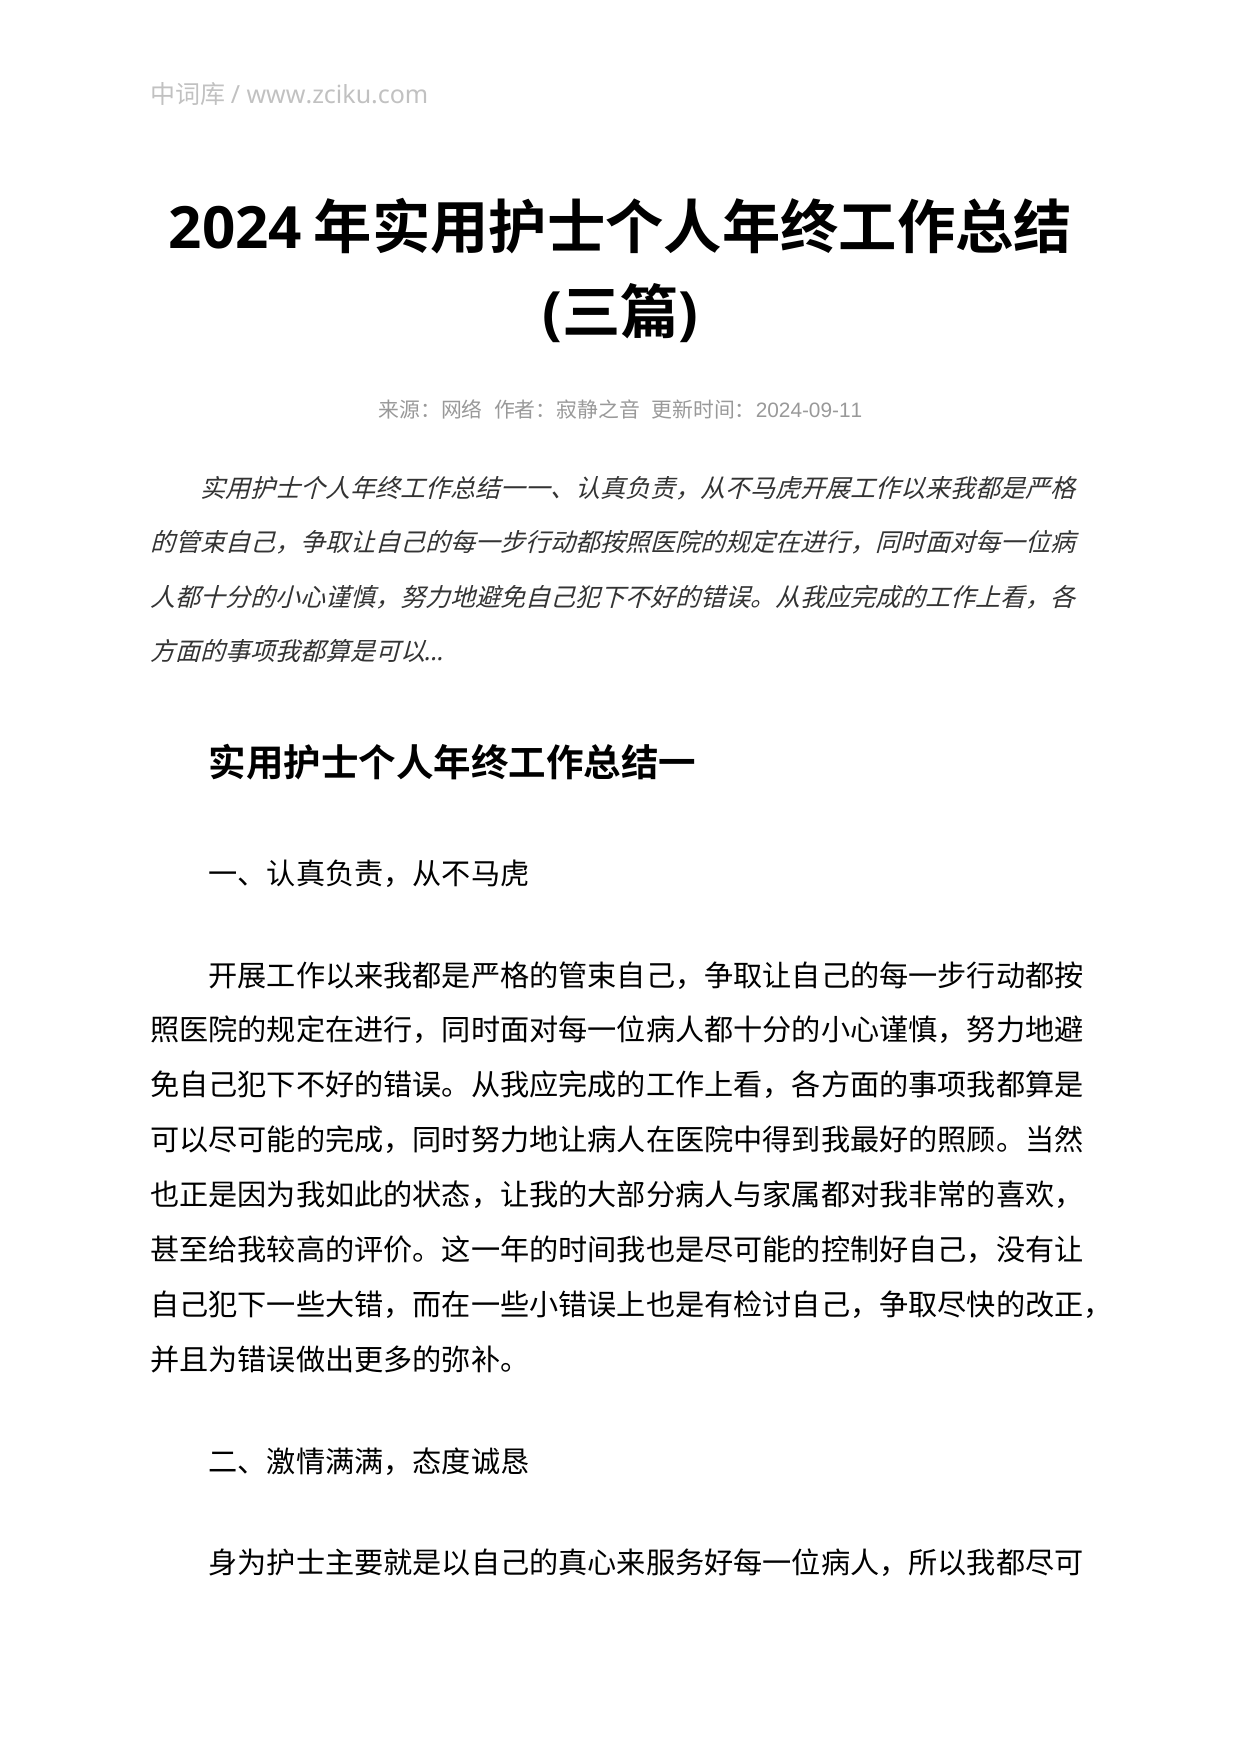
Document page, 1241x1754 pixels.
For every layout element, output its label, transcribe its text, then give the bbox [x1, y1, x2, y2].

text 一、认真负责，从不马虎 [150, 850, 1090, 893]
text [150, 1540, 1090, 1582]
text 实用护士个人年终工作总结一 [150, 733, 1090, 787]
text 实用护士个人年终工作总结一一、认真负责，从不马虎开展工作以来我都是严格的管束自己，争取让自己的每一步行动都按照医院的规定在进行，同时面对每一位病人都十分的小心谨慎，努力地避免自己犯下不好的错误。从我应完成的工作上看，各方面的事项我都算是可以... [150, 468, 1090, 668]
subtitle 2024年实用护士个人年终工作总结(三篇) [150, 181, 1090, 351]
text 二、激情满满，态度诚恳 [150, 1438, 1090, 1480]
text 开展工作以来我都是严格的管束自己，争取让自己的每一步行动都按照医院的规定在进行，同时面对每一位病人都十分的小心谨慎，努力地避免自己犯下不好的错误。从我应完成的工作上看，各方面的事项我都算是可以尽可能的完成，同时努力地让病人在医院中得到我最好的照顾。当然也正是因为我如此的状态，让我的大部分病人与家属都对我非常的喜欢，甚至给我较高的评价。这一年的时间我也是尽可能的控制好自己，没有让自己犯下一些大错，而在一些小错误上也是有检讨自己，争取尽快的改正，并且为错误做出更多的弥补。 [150, 952, 1090, 1379]
text 来源：网络 作者：寂静之音 更新时间：2024-09-11 [150, 398, 1090, 422]
